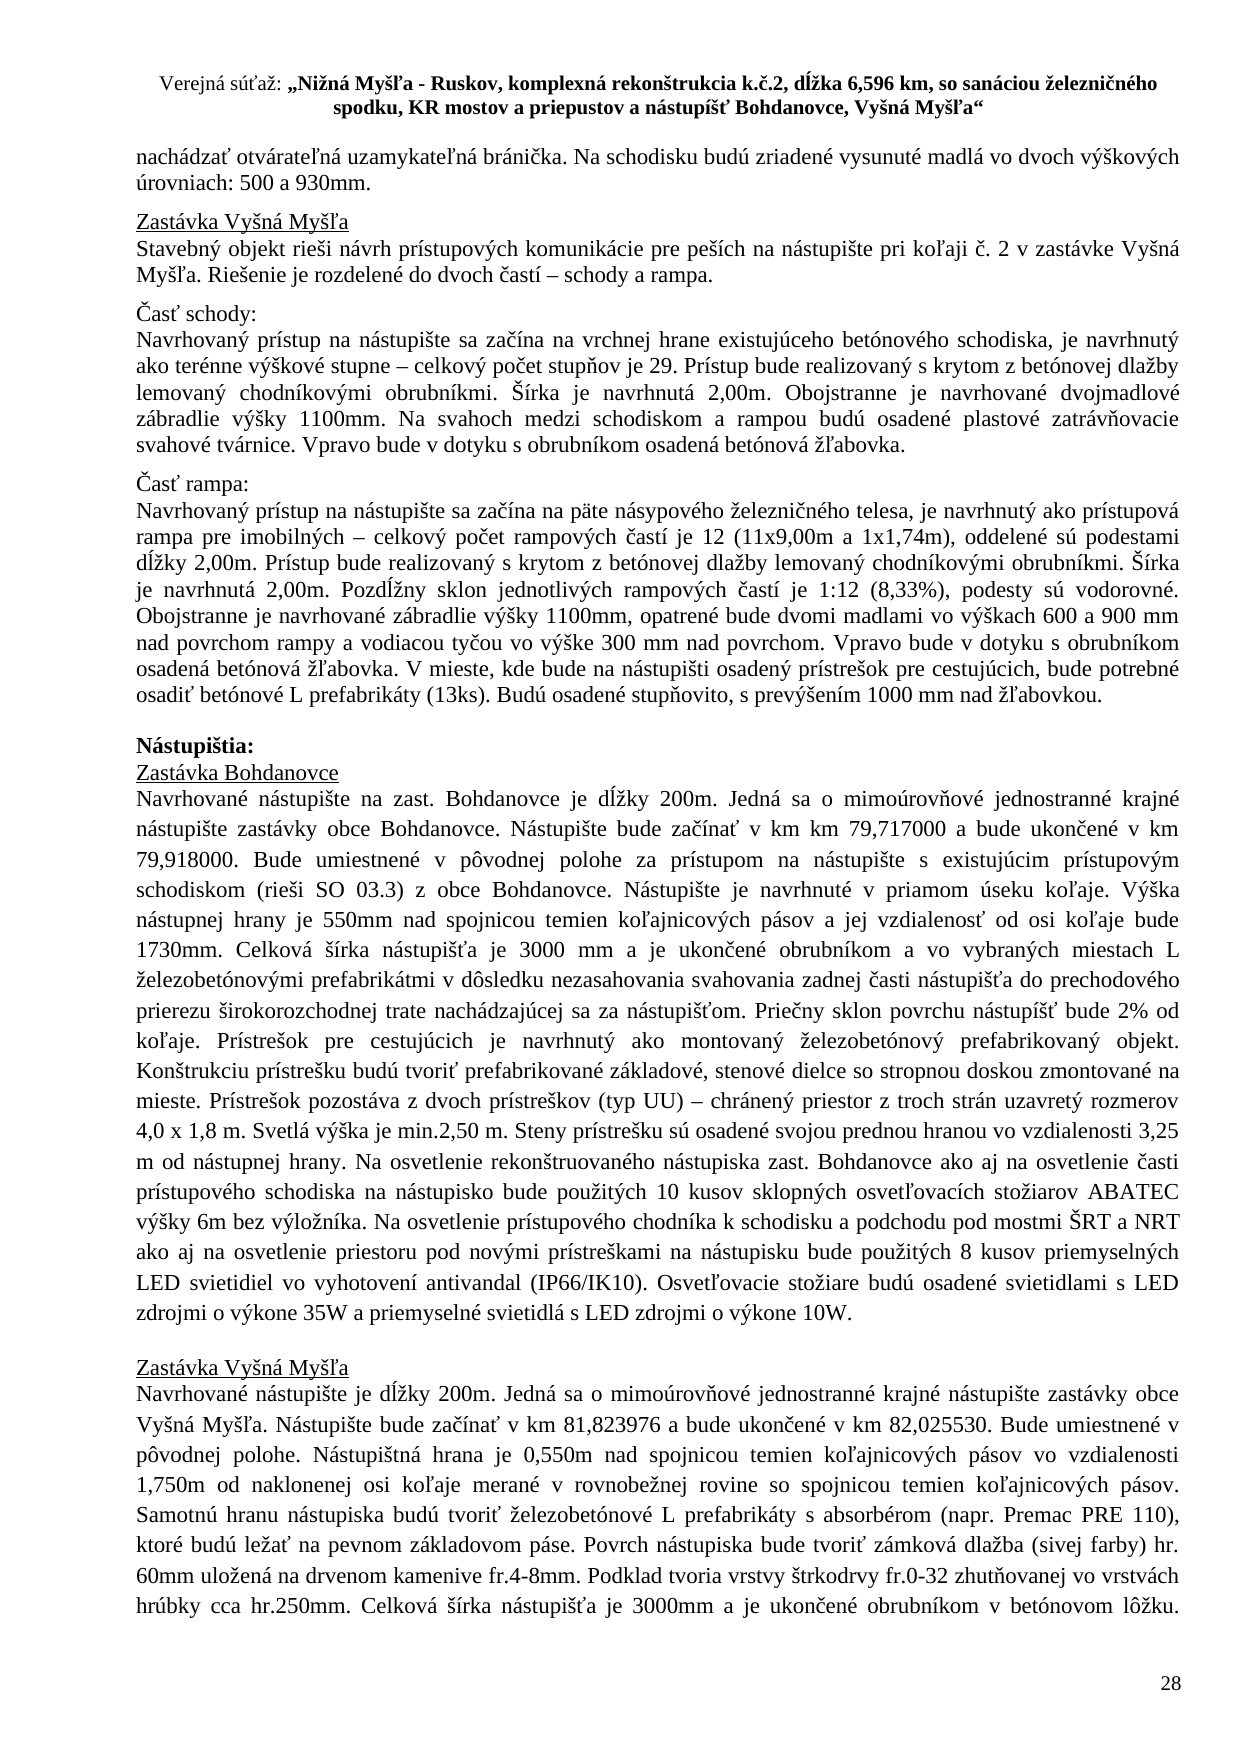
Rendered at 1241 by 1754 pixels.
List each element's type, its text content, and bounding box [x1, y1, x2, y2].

text Navrhované nástupište na zast. Bohdanovce je dĺžky 200m. Jedná sa o mimoúrovňové jednostranné krajné nástupište zastávky obce Bohdanovce. Nástupište bude začínať v km km 79,717000 a bude ukončené v km 79,918000. Bude umiestnené v pôvodnej polohe za prístupom na nástupište s existujúcim prístupovým schodiskom (rieši SO 03.3) z obce Bohdanovce. Nástupište je navrhnuté v priamom úseku koľaje. Výška nástupnej hrany je 550mm nad spojnicou temien koľajnicových pásov a jej vzdialenosť od osi koľaje bude 1730mm. Celková šírka nástupišťa je 3000 mm a je ukončené obrubníkom a vo vybraných miestach L železobetónovými prefabrikátmi v dôsledku nezasahovania svahovania zadnej časti nástupišťa do prechodového prierezu širokorozchodnej trate nachádzajúcej sa za nástupišťom. Priečny sklon povrchu nástupíšť bude 2% od koľaje. Prístrešok pre cestujúcich je navrhnutý ako montovaný železobetónový prefabrikovaný objekt. Konštrukciu prístrešku budú tvoriť prefabrikované základové, stenové dielce so stropnou doskou zmontované na mieste. Prístrešok pozostáva z dvoch prístreškov (typ UU) – chránený priestor z troch strán uzavretý rozmerov 4,0 x 1,8 m. Svetlá výška je min.2,50 m. Steny prístrešku sú osadené svojou prednou hranou vo vzdialenosti 3,25 m od nástupnej hrany. Na osvetlenie rekonštruovaného nástupiska zast. Bohdanovce ako aj na osvetlenie časti prístupového schodiska na nástupisko bude použitých 10 kusov sklopných osvetľovacích stožiarov ABATEC výšky 6m bez výložníka. Na osvetlenie prístupového chodníka k schodisku a podchodu pod mostmi ŠRT a NRT ako aj na osvetlenie priestoru pod novými prístreškami na nástupisku bude použitých 8 kusov priemyselných LED svietidiel vo vyhotovení antivandal (IP66/IK10). Osvetľovacie stožiare budú osadené svietidlami s LED zdrojmi o výkone 35W a priemyselné svietidlá s LED zdrojmi o výkone 10W. [136, 785, 1181, 1325]
text Navrhovaný prístup na nástupište sa začína na vrchnej hrane existujúceho betónového schodiska, je navrhnutý ako terénne výškové stupne – celkový počet stupňov je 29. Prístup bude realizovaný s krytom z betónovej dlažby lemovaný chodníkovými obrubníkmi. Šírka je navrhnutá 2,00m. Obojstranne je navrhované dvojmadlové zábradlie výšky 1100mm. Na svahoch medzi schodiskom a rampou budú osadené plastové zatrávňovacie svahové tvárnice. Vpravo bude v dotyku s obrubníkom osadená betónová žľabovka. [136, 326, 1181, 458]
text Zastávka Vyšná Myšľa [136, 1354, 1181, 1380]
text Zastávka Bohdanovce [136, 759, 1181, 785]
text Časť schody: [136, 300, 1181, 326]
text Časť rampa: [136, 470, 1181, 497]
text Stavebný objekt rieši návrh prístupových komunikácie pre peších na nástupište pri koľaji č. 2 v zastávke Vyšná Myšľa. Riešenie je rozdelené do dvoch častí – schody a rampa. [136, 234, 1181, 287]
text Zastávka Vyšná Myšľa [136, 208, 1181, 234]
text Navrhovaný prístup na nástupište sa začína na päte násypového železničného telesa, je navrhnutý ako prístupová rampa pre imobilných – celkový počet rampových častí je 12 (11x9,00m a 1x1,74m), oddelené sú podestami dĺžky 2,00m. Prístup bude realizovaný s krytom z betónovej dlažby lemovaný chodníkovými obrubníkmi. Šírka je navrhnutá 2,00m. Pozdĺžny sklon jednotlivých rampových častí je 1:12 (8,33%), podesty sú vodorovné. Obojstranne je navrhované zábradlie výšky 1100mm, opatrené bude dvomi madlami vo výškach 600 a 900 mm nad povrchom rampy a vodiacou tyčou vo výške 300 mm nad povrchom. Vpravo bude v dotyku s obrubníkom osadená betónová žľabovka. V mieste, kde bude na nástupišti osadený prístrešok pre cestujúcich, bude potrebné osadiť betónové L prefabrikáty (13ks). Budú osadené stupňovito, s prevýšením 1000 mm nad žľabovkou. [136, 497, 1181, 708]
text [136, 143, 1181, 196]
text Nástupištia: [136, 733, 1181, 759]
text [136, 1380, 1181, 1618]
